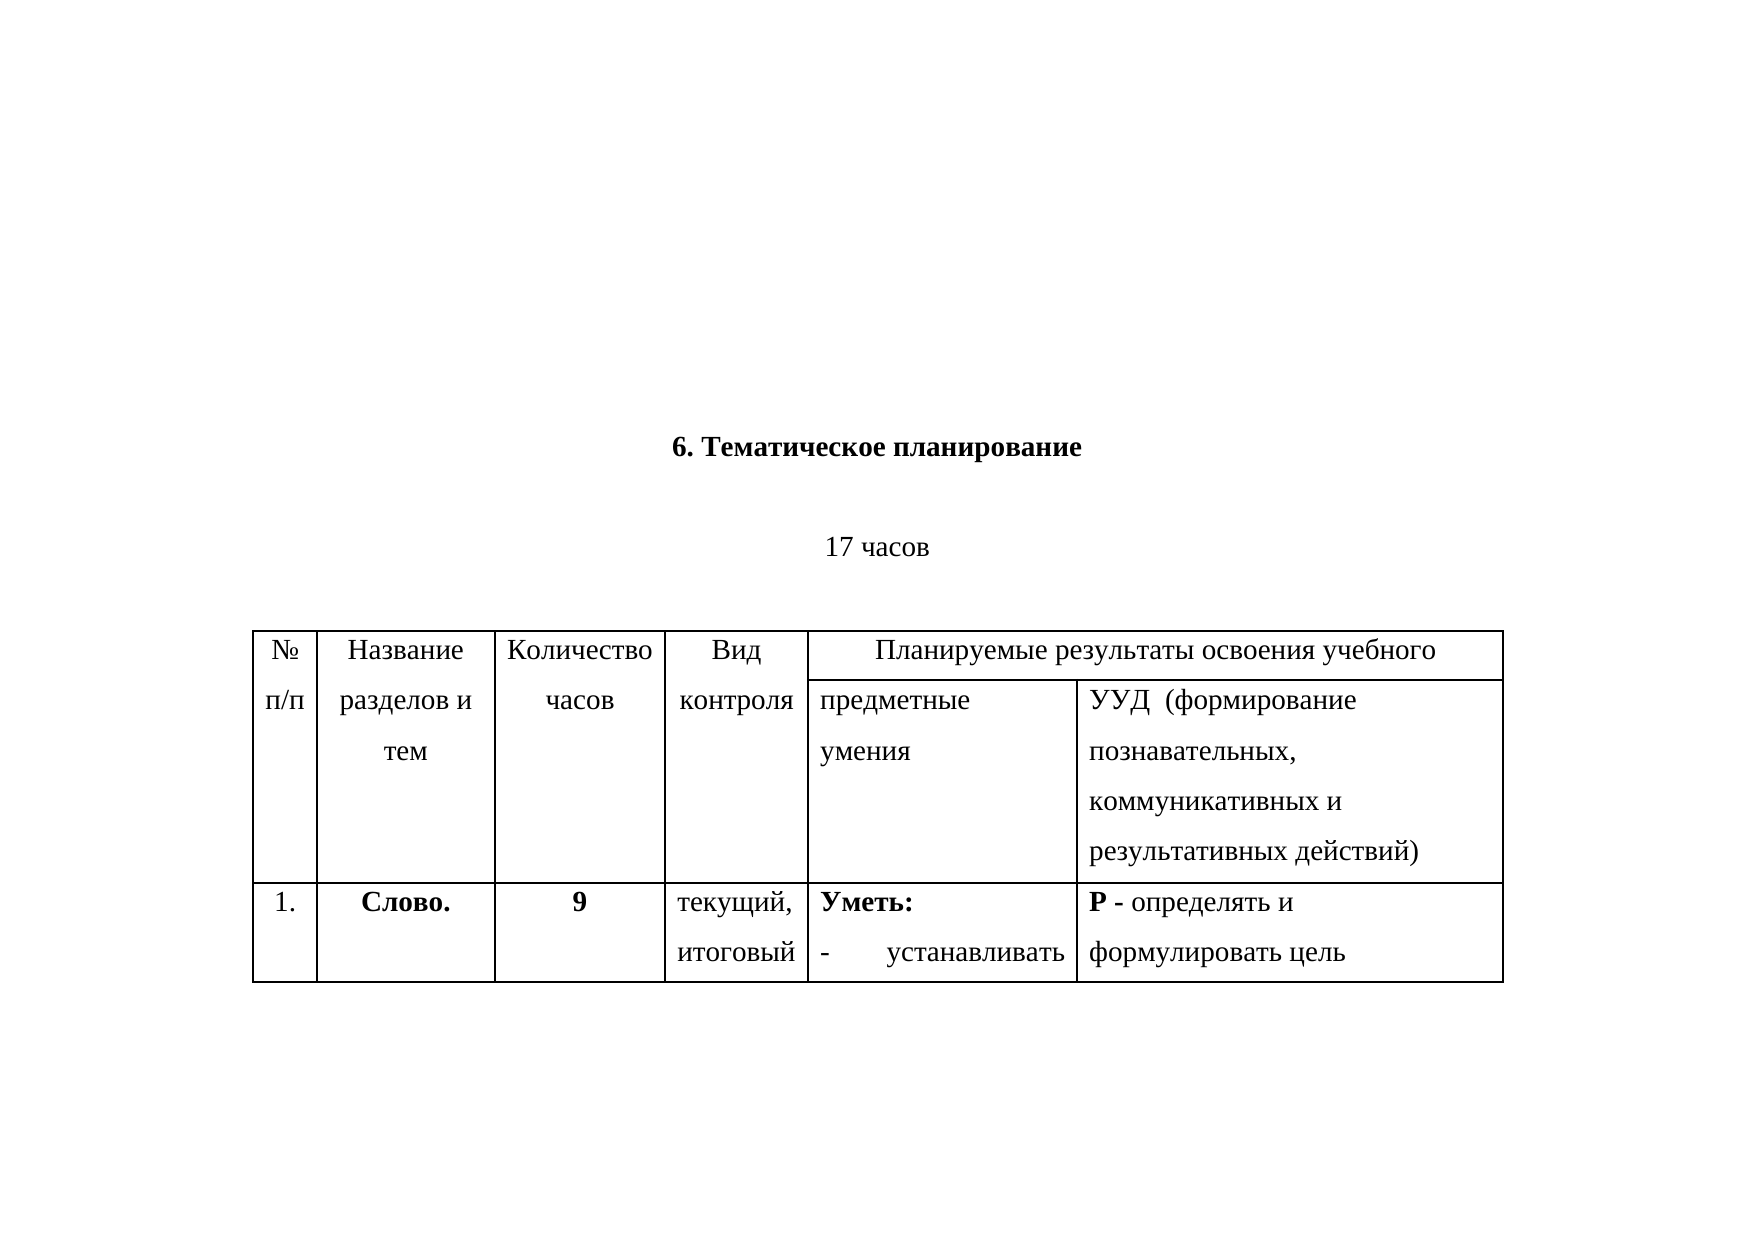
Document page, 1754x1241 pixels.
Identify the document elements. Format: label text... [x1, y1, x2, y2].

table_cell предметные умения [809, 681, 1076, 882]
table_cell текущий, итоговый [666, 884, 807, 981]
table_cell 9 [496, 884, 664, 981]
table_cell 1. [254, 884, 316, 981]
table_header Название разделов и тем [318, 632, 494, 882]
table_header Количество часов [496, 632, 664, 882]
table_header Вид контроля [666, 632, 807, 882]
text 17 часов [118, 529, 1636, 563]
table_header № п/п [254, 632, 316, 882]
table_cell УУД (формирование познавательных, коммуникативных и результативных действий) [1078, 681, 1502, 882]
table_header Планируемые результаты освоения учебного [809, 632, 1502, 679]
table_cell Слово. [318, 884, 494, 981]
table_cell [1078, 884, 1502, 981]
text 6. Тематическое планирование [118, 429, 1636, 462]
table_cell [809, 884, 1076, 981]
